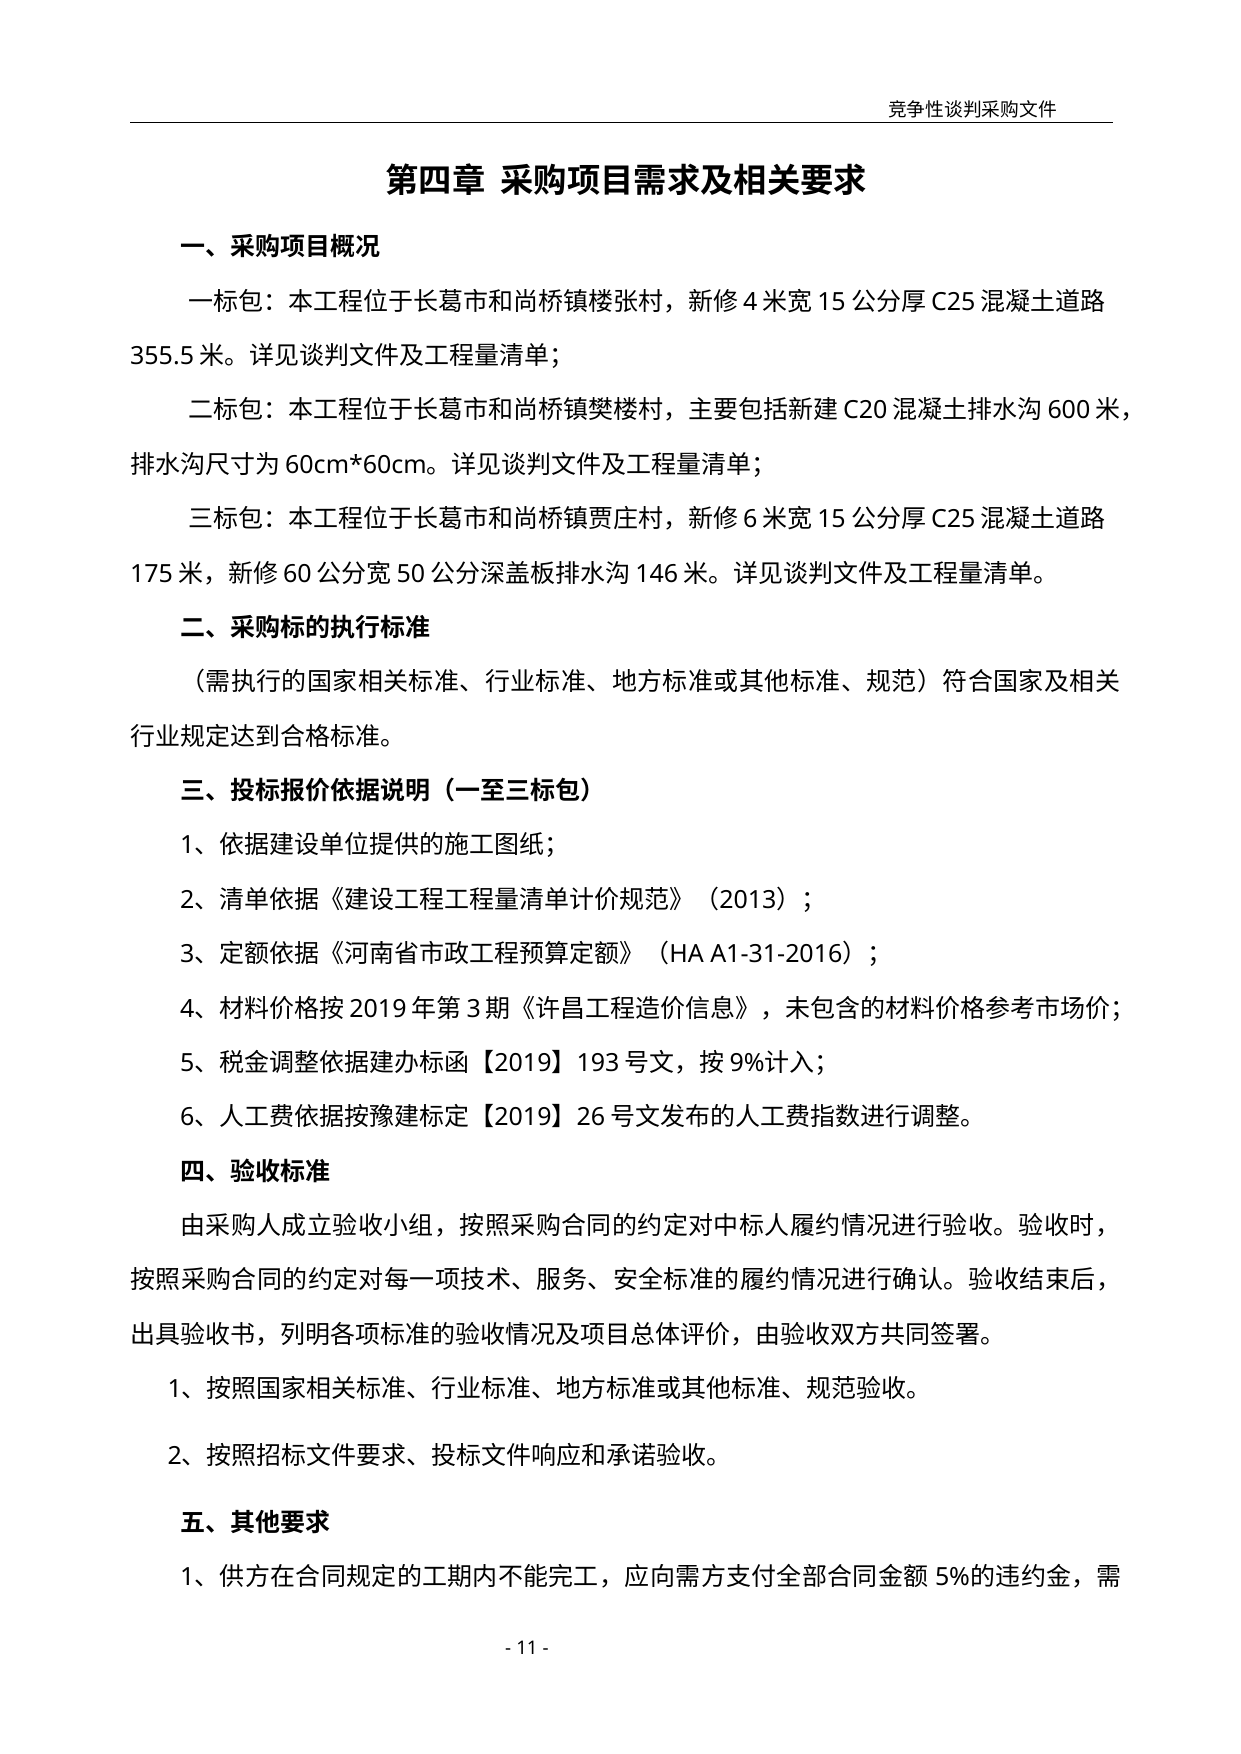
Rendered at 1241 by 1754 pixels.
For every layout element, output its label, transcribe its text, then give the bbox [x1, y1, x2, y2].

text 二、采购标的执行标准 [130, 607, 1122, 644]
text 二标包：本工程位于长葛市和尚桥镇樊楼村，主要包括新建C20混凝土排水沟600米，排水沟尺寸为60cm*60cm。详见谈判文件及工程量清单； [130, 390, 1122, 481]
text 一、采购项目概况 [130, 227, 1122, 263]
text 6、人工费依据按豫建标定【2019】26号文发布的人工费指数进行调整。 [130, 1097, 1122, 1133]
text 1、依据建设单位提供的施工图纸； [130, 825, 1122, 861]
text 第四章 采购项目需求及相关要求 [130, 153, 1122, 202]
text 5、税金调整依据建办标函【2019】193号文，按9%计入； [130, 1042, 1122, 1079]
text 2、按照招标文件要求、投标文件响应和承诺验收。 [167, 1436, 1122, 1472]
text 由采购人成立验收小组，按照采购合同的约定对中标人履约情况进行验收。验收时，按照采购合同的约定对每一项技术、服务、安全标准的履约情况进行确认。验收结束后，出具验收书，列明各项标准的验收情况及项目总体评价，由验收双方共同签署。 [130, 1206, 1122, 1351]
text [130, 1557, 1122, 1593]
text 1、按照国家相关标准、行业标准、地方标准或其他标准、规范验收。 [167, 1369, 1122, 1405]
text 3、定额依据《河南省市政工程预算定额》（HA A1-31-2016）； [130, 934, 1122, 970]
text （需执行的国家相关标准、行业标准、地方标准或其他标准、规范）符合国家及相关行业规定达到合格标准。 [130, 662, 1122, 752]
text 五、其他要求 [130, 1502, 1122, 1539]
text 四、验收标准 [130, 1151, 1122, 1187]
text 4、材料价格按2019年第3期《许昌工程造价信息》，未包含的材料价格参考市场价； [130, 988, 1122, 1024]
text 一标包：本工程位于长葛市和尚桥镇楼张村，新修4米宽15公分厚C25混凝土道路355.5米。详见谈判文件及工程量清单； [130, 281, 1122, 372]
text 三、投标报价依据说明（一至三标包） [130, 771, 1122, 807]
text 2、清单依据《建设工程工程量清单计价规范》（2013）； [130, 879, 1122, 916]
text 三标包：本工程位于长葛市和尚桥镇贾庄村，新修6米宽15公分厚C25混凝土道路175米，新修60公分宽50公分深盖板排水沟146米。详见谈判文件及工程量清单。 [130, 499, 1122, 589]
